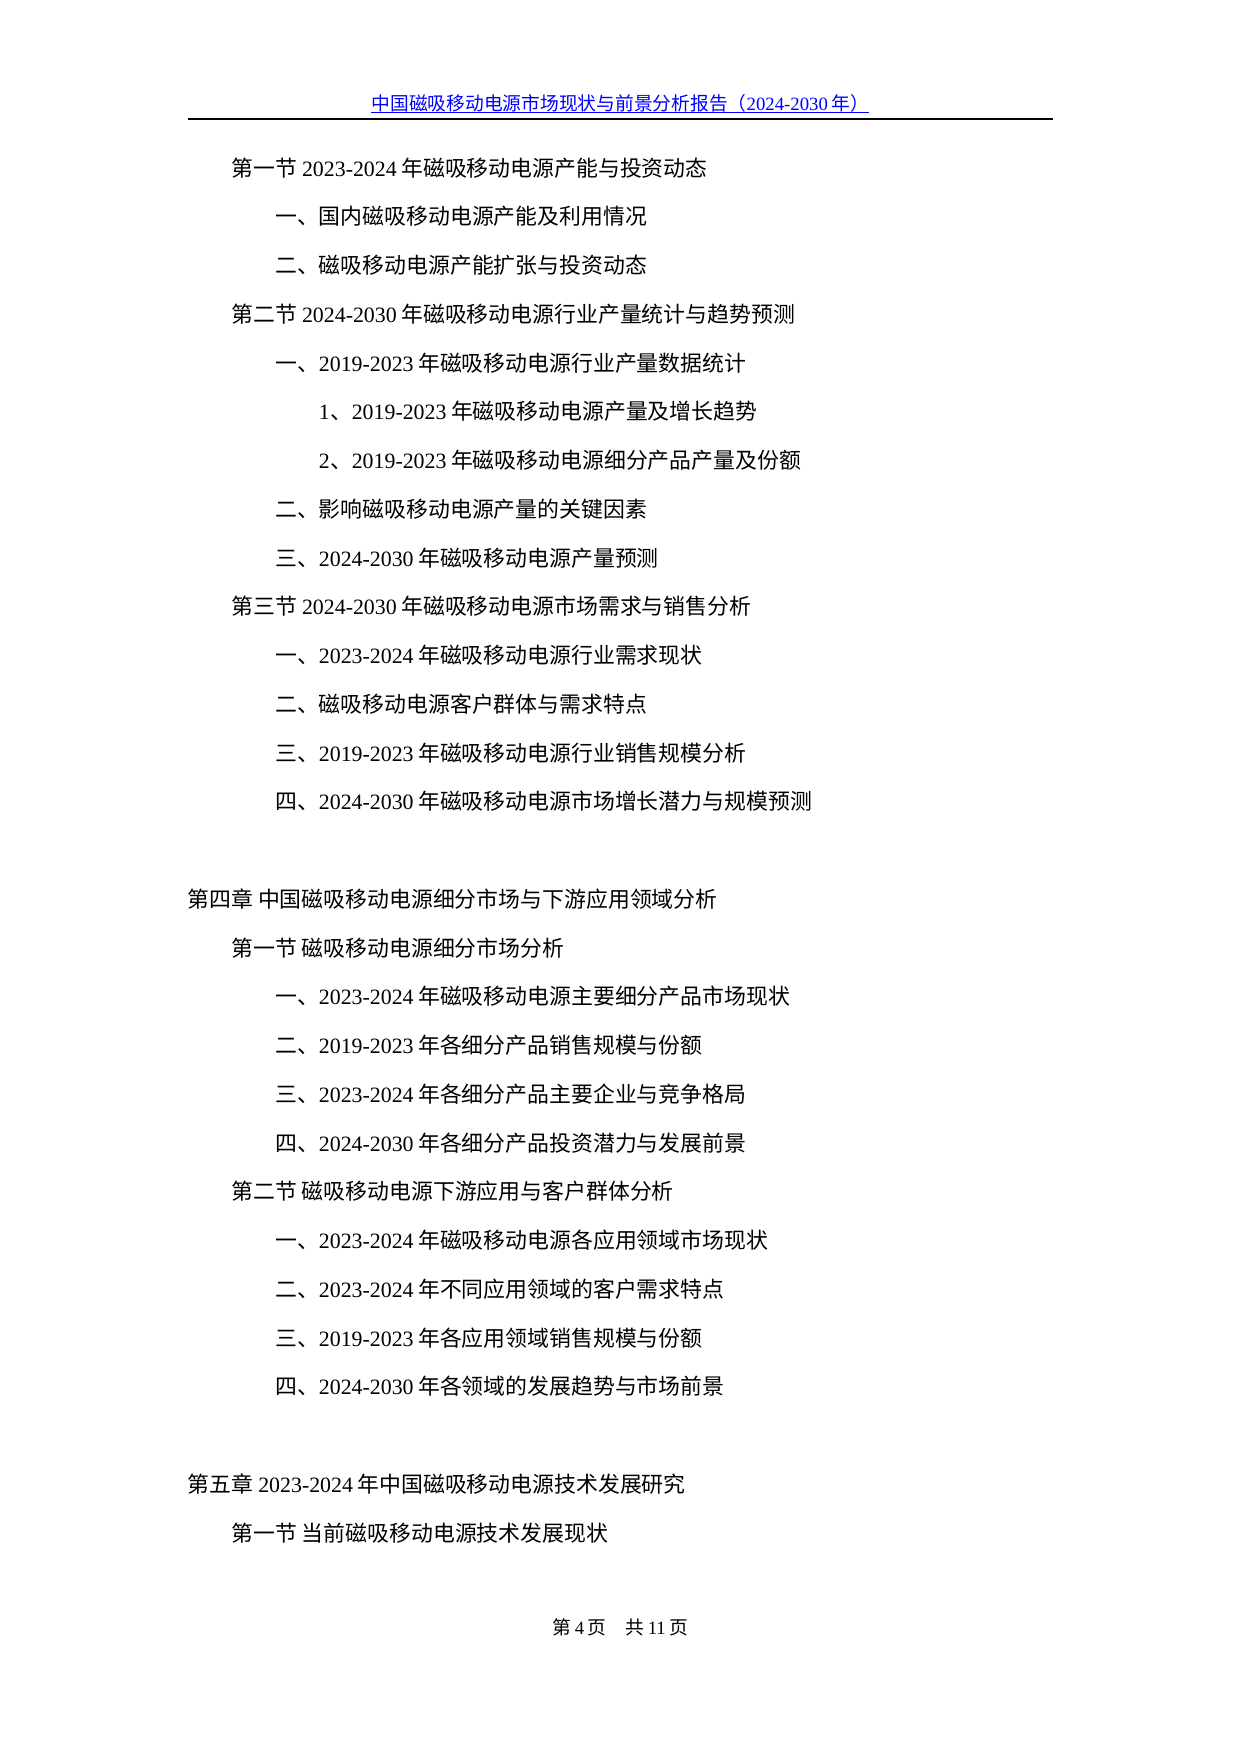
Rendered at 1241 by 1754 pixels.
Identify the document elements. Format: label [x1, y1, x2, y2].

text [187, 150, 1053, 1548]
